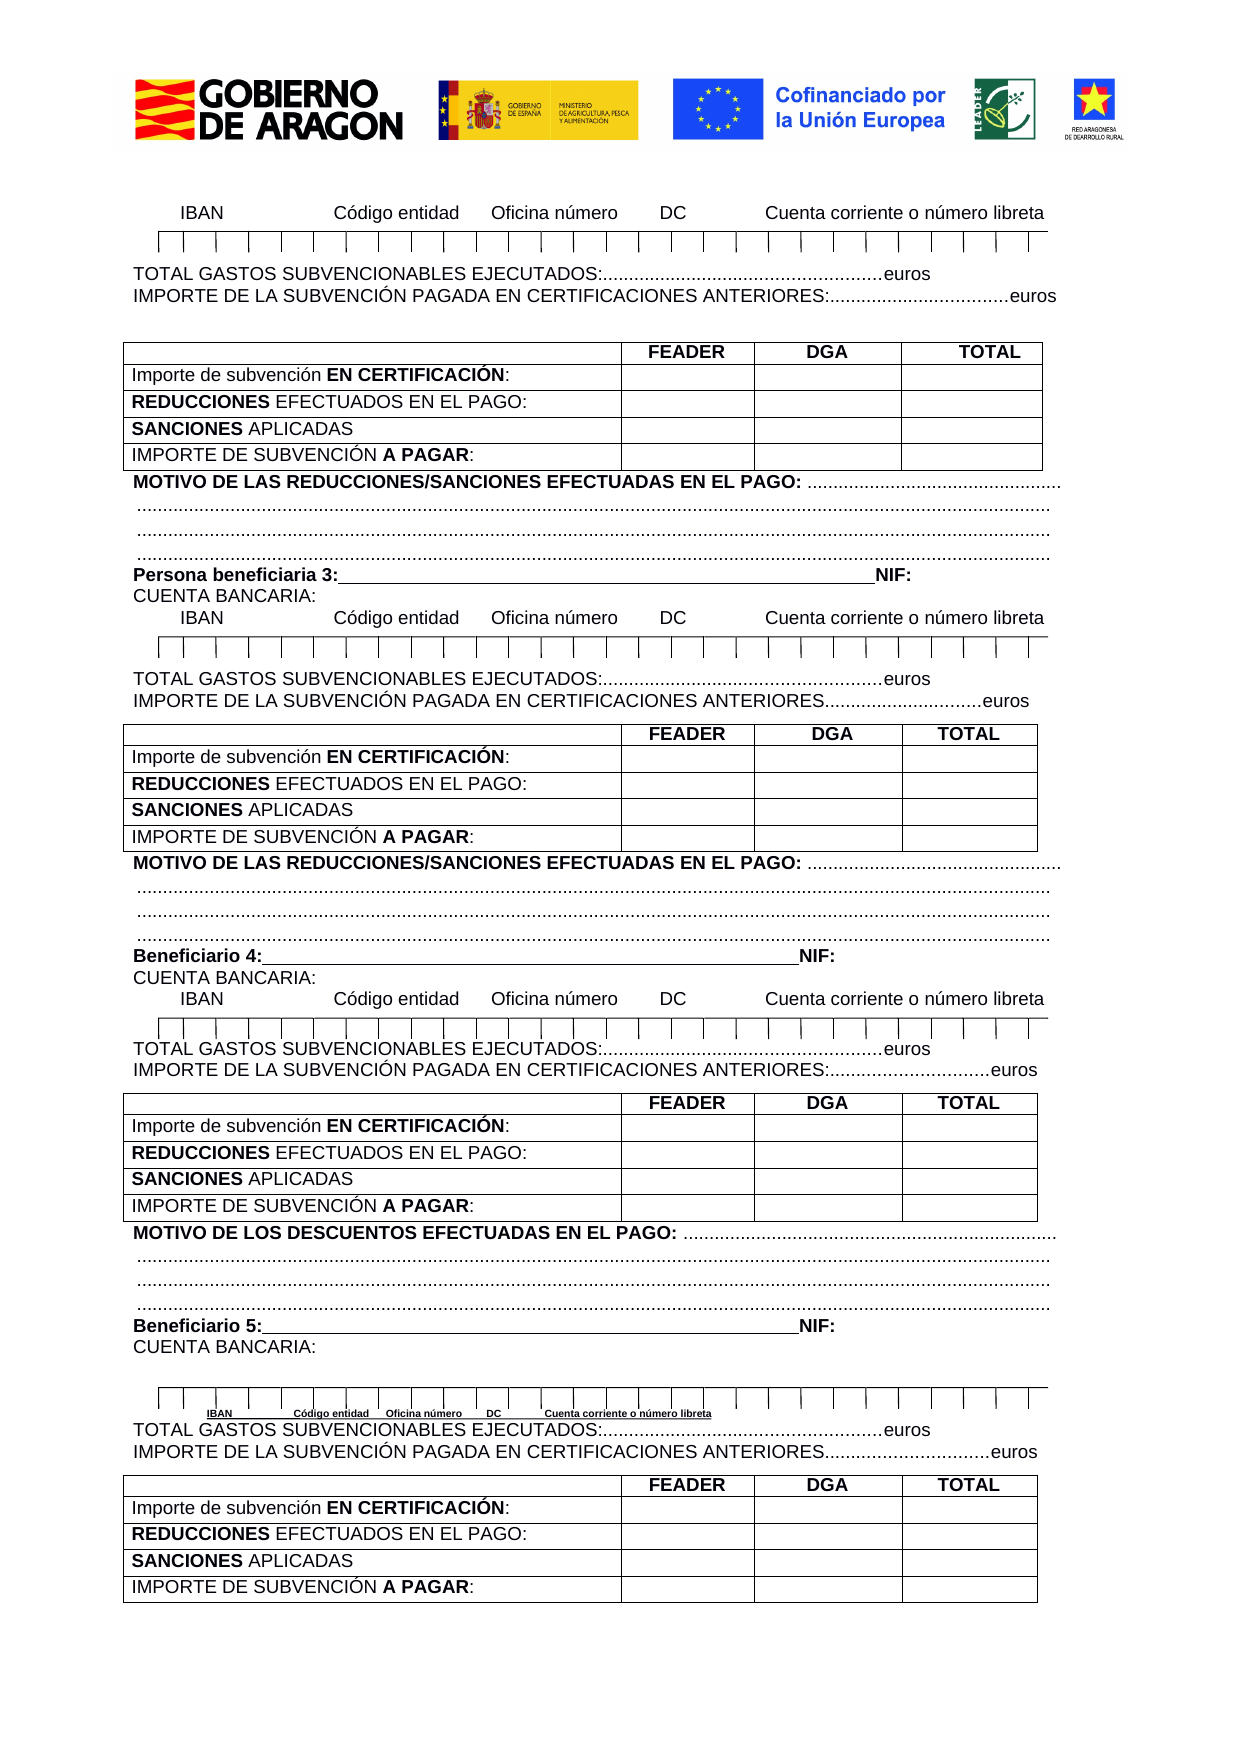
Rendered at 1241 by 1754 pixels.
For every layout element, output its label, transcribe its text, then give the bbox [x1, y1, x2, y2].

table_cell IMPORTE DE SUBVENCIÓN A PAGAR: [124, 826, 621, 851]
table_cell [755, 1577, 902, 1602]
table_cell REDUCCIONES EFECTUADOS EN EL PAGO: [124, 391, 621, 417]
table_cell Importe de subvención EN CERTIFICACIÓN: [124, 365, 621, 390]
table_header DGA [755, 725, 902, 745]
table_cell REDUCCIONES EFECTUADOS EN EL PAGO: [124, 773, 621, 798]
table_cell [903, 1524, 1037, 1549]
table_cell [755, 1142, 902, 1167]
text ................................................................................................................................................................................ [136, 876, 1134, 897]
text TOTAL GASTOS SUBVENCIONABLES EJECUTADOS: euros [133, 233, 1134, 284]
table_header DGA [755, 1476, 902, 1496]
table_cell [755, 1195, 902, 1221]
table_cell [622, 418, 754, 443]
table_cell REDUCCIONES EFECTUADOS EN EL PAGO: [124, 1142, 621, 1167]
text IMPORTE DE LA SUBVENCIÓN PAGADA EN CERTIFICACIONES ANTERIORES euros [133, 1441, 1134, 1462]
table_cell [622, 746, 754, 772]
text ................................................................................................................................................................................ [136, 1293, 1134, 1314]
table_cell [755, 1115, 902, 1141]
text IBAN Código entidad Oficina número DC Cuenta corriente o número libreta [180, 989, 1134, 1010]
table_header TOTAL [902, 343, 1042, 364]
table_header FEADER [622, 1476, 754, 1496]
table_cell SANCIONES APLICADAS [124, 418, 621, 443]
text ................................................................................................................................................................................ [136, 1269, 1134, 1291]
table_cell [622, 826, 754, 851]
table_cell [903, 746, 1037, 772]
table_cell Importe de subvención EN CERTIFICACIÓN: [124, 746, 621, 772]
text IMPORTE DE LA SUBVENCIÓN PAGADA EN CERTIFICACIONES ANTERIORES: euros [133, 1059, 1134, 1081]
text MOTIVO DE LAS REDUCCIONES/SANCIONES EFECTUADAS EN EL PAGO: ................................................. [133, 852, 1134, 874]
text MOTIVO DE LOS DESCUENTOS EFECTUADAS EN EL PAGO: ........................................................................ [133, 1222, 1134, 1243]
table_cell [622, 1497, 754, 1522]
table_cell [902, 365, 1042, 390]
table_cell [622, 1577, 754, 1602]
table_cell [622, 1142, 754, 1167]
table_header FEADER [622, 725, 754, 745]
table_cell [903, 773, 1037, 798]
table_cell [622, 773, 754, 798]
table_header TOTAL [903, 1094, 1037, 1114]
table_cell IMPORTE DE SUBVENCIÓN A PAGAR: [124, 444, 621, 470]
table_cell [903, 1115, 1037, 1141]
text ................................................................................................................................................................................ [136, 518, 1134, 540]
table_cell [902, 391, 1042, 417]
table_cell [622, 391, 754, 417]
table_cell [903, 1577, 1037, 1602]
table_cell [903, 1142, 1037, 1167]
table_header TOTAL [903, 725, 1037, 745]
text IBAN Código entidad Oficina número DC Cuenta corriente o número libreta [207, 1383, 1134, 1419]
text CUENTA BANCARIA: [133, 967, 1134, 989]
table_cell [755, 1169, 902, 1194]
table_cell [622, 444, 754, 470]
text TOTAL GASTOS SUBVENCIONABLES EJECUTADOS: euros [133, 1010, 1134, 1059]
table_cell [755, 418, 901, 443]
table_cell [622, 1550, 754, 1576]
table_cell [755, 1524, 902, 1549]
picture [110, 67, 1135, 152]
table_cell [755, 1550, 902, 1576]
table_cell Importe de subvención EN CERTIFICACIÓN: [124, 1115, 621, 1141]
text ................................................................................................................................................................................ [136, 542, 1134, 564]
table_cell [622, 1195, 754, 1221]
table_header TOTAL [903, 1476, 1037, 1496]
table_cell [903, 1497, 1037, 1522]
text CUENTA BANCARIA: [133, 586, 1134, 607]
table_cell [622, 1115, 754, 1141]
table_header FEADER [622, 1094, 754, 1114]
table_cell [902, 418, 1042, 443]
table_cell [622, 365, 754, 390]
table_cell [755, 799, 902, 824]
table_cell [755, 826, 902, 851]
table_cell SANCIONES APLICADAS [124, 1550, 621, 1576]
text ................................................................................................................................................................................ [136, 1245, 1134, 1267]
table_cell [755, 746, 902, 772]
table_cell [903, 826, 1037, 851]
table_cell [903, 1169, 1037, 1194]
subtitle Persona beneficiaria 3: NIF: [133, 564, 1134, 586]
table_header DGA [755, 1094, 902, 1114]
table_cell [622, 1524, 754, 1549]
text ................................................................................................................................................................................ [136, 900, 1134, 921]
table_cell [755, 365, 901, 390]
table_cell [902, 444, 1042, 470]
text IBAN Código entidad Oficina número DC Cuenta corriente o número libreta [180, 202, 1134, 223]
table_cell IMPORTE DE SUBVENCIÓN A PAGAR: [124, 1195, 621, 1221]
table_cell [755, 444, 901, 470]
text TOTAL GASTOS SUBVENCIONABLES EJECUTADOS: euros [133, 1419, 1134, 1441]
table_cell [755, 391, 901, 417]
table_cell [903, 1550, 1037, 1576]
table_cell [903, 1195, 1037, 1221]
subtitle Beneficiario 5: NIF: [133, 1315, 1134, 1337]
table_header [124, 343, 621, 364]
text MOTIVO DE LAS REDUCCIONES/SANCIONES EFECTUADAS EN EL PAGO: ................................................. [133, 471, 1134, 492]
text CUENTA BANCARIA: [133, 1337, 1134, 1358]
table_cell SANCIONES APLICADAS [124, 1169, 621, 1194]
text IBAN Código entidad Oficina número DC Cuenta corriente o número libreta [180, 607, 1134, 629]
text IMPORTE DE LA SUBVENCIÓN PAGADA EN CERTIFICACIONES ANTERIORES euros [133, 690, 1134, 712]
table_cell REDUCCIONES EFECTUADOS EN EL PAGO: [124, 1524, 621, 1549]
table_cell [622, 1169, 754, 1194]
table_cell SANCIONES APLICADAS [124, 799, 621, 824]
text ................................................................................................................................................................................ [136, 494, 1134, 516]
table_cell Importe de subvención EN CERTIFICACIÓN: [124, 1497, 621, 1522]
table_cell IMPORTE DE SUBVENCIÓN A PAGAR: [124, 1577, 621, 1602]
subtitle Beneficiario 4: NIF: [133, 946, 1134, 967]
table_header [124, 1476, 621, 1496]
table_header [124, 1094, 621, 1114]
text TOTAL GASTOS SUBVENCIONABLES EJECUTADOS: euros [133, 639, 1134, 690]
table_cell [903, 799, 1037, 824]
text IMPORTE DE LA SUBVENCIÓN PAGADA EN CERTIFICACIONES ANTERIORES: euros [133, 285, 1134, 306]
table_header FEADER [622, 343, 754, 364]
table_cell [622, 799, 754, 824]
text ................................................................................................................................................................................ [136, 924, 1134, 945]
table_cell [755, 1497, 902, 1522]
table_header DGA [755, 343, 901, 364]
table_cell [755, 773, 902, 798]
table_header [124, 725, 621, 745]
